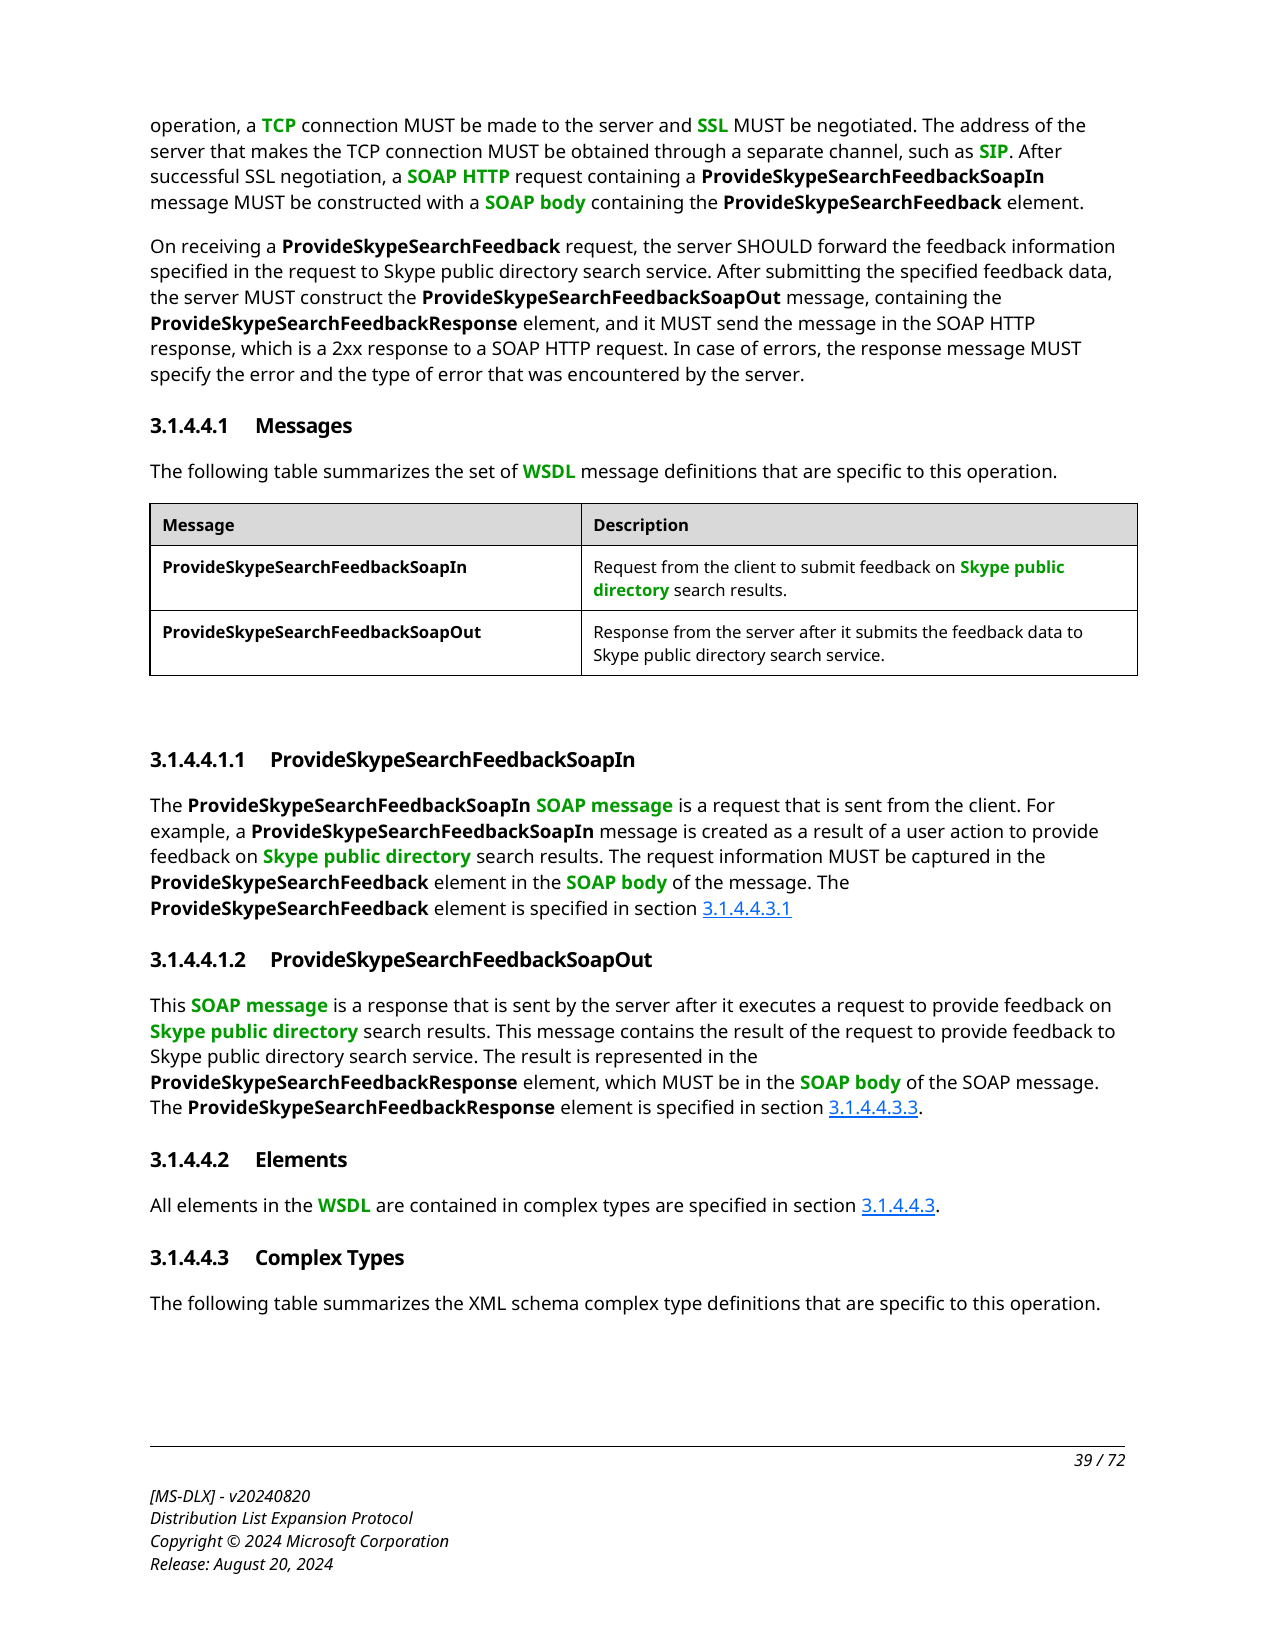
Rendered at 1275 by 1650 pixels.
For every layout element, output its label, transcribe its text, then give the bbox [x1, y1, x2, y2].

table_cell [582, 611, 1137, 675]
text The ProvideSkypeSearchFeedbackSoapIn SOAP message is a request that is sent from the client. For example, a ProvideSkypeSearchFeedbackSoapIn message is created as a result of a user action to provide feedback on Skype public directory search results. The request information MUST be captured in the ProvideSkypeSearchFeedback element in the SOAP body of the message. The ProvideSkypeSearchFeedback element is specified in section 3.1.4.4.3.1 [150, 793, 1125, 920]
subtitle Complex Types [150, 1243, 1125, 1271]
subtitle Elements [150, 1145, 1125, 1173]
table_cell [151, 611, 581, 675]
text On receiving a ProvideSkypeSearchFeedback request, the server SHOULD forward the feedback information specified in the request to Skype public directory search service. After submitting the specified feedback data, the server MUST construct the ProvideSkypeSearchFeedbackSoapOut message, containing the ProvideSkypeSearchFeedbackResponse element, and it MUST send the message in the SOAP HTTP response, which is a 2xx response to a SOAP HTTP request. In case of errors, the response message MUST specify the error and the type of error that was encountered by the server. [150, 233, 1125, 386]
subtitle Messages [150, 411, 1125, 440]
text This SOAP message is a response that is sent by the server after it executes a request to provide feedback on Skype public directory search results. This message contains the result of the request to provide feedback to Skype public directory search service. The result is represented in the ProvideSkypeSearchFeedbackResponse element, which MUST be in the SOAP body of the SOAP message. The ProvideSkypeSearchFeedbackResponse element is specified in section 3.1.4.4.3.3. [150, 992, 1125, 1120]
text The following table summarizes the XML schema complex type definitions that are specific to this operation. [150, 1290, 1125, 1316]
subtitle ProvideSkypeSearchFeedbackSoapOut [150, 945, 1125, 974]
subtitle ProvideSkypeSearchFeedbackSoapIn [150, 746, 1125, 774]
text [150, 112, 1125, 214]
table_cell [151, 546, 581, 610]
text The following table summarizes the set of WSDL message definitions that are specific to this operation. [150, 459, 1125, 484]
text All elements in the WSDL are contained in complex types are specified in section 3.1.4.4.3. [150, 1192, 1125, 1218]
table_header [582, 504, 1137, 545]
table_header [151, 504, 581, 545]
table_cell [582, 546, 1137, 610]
